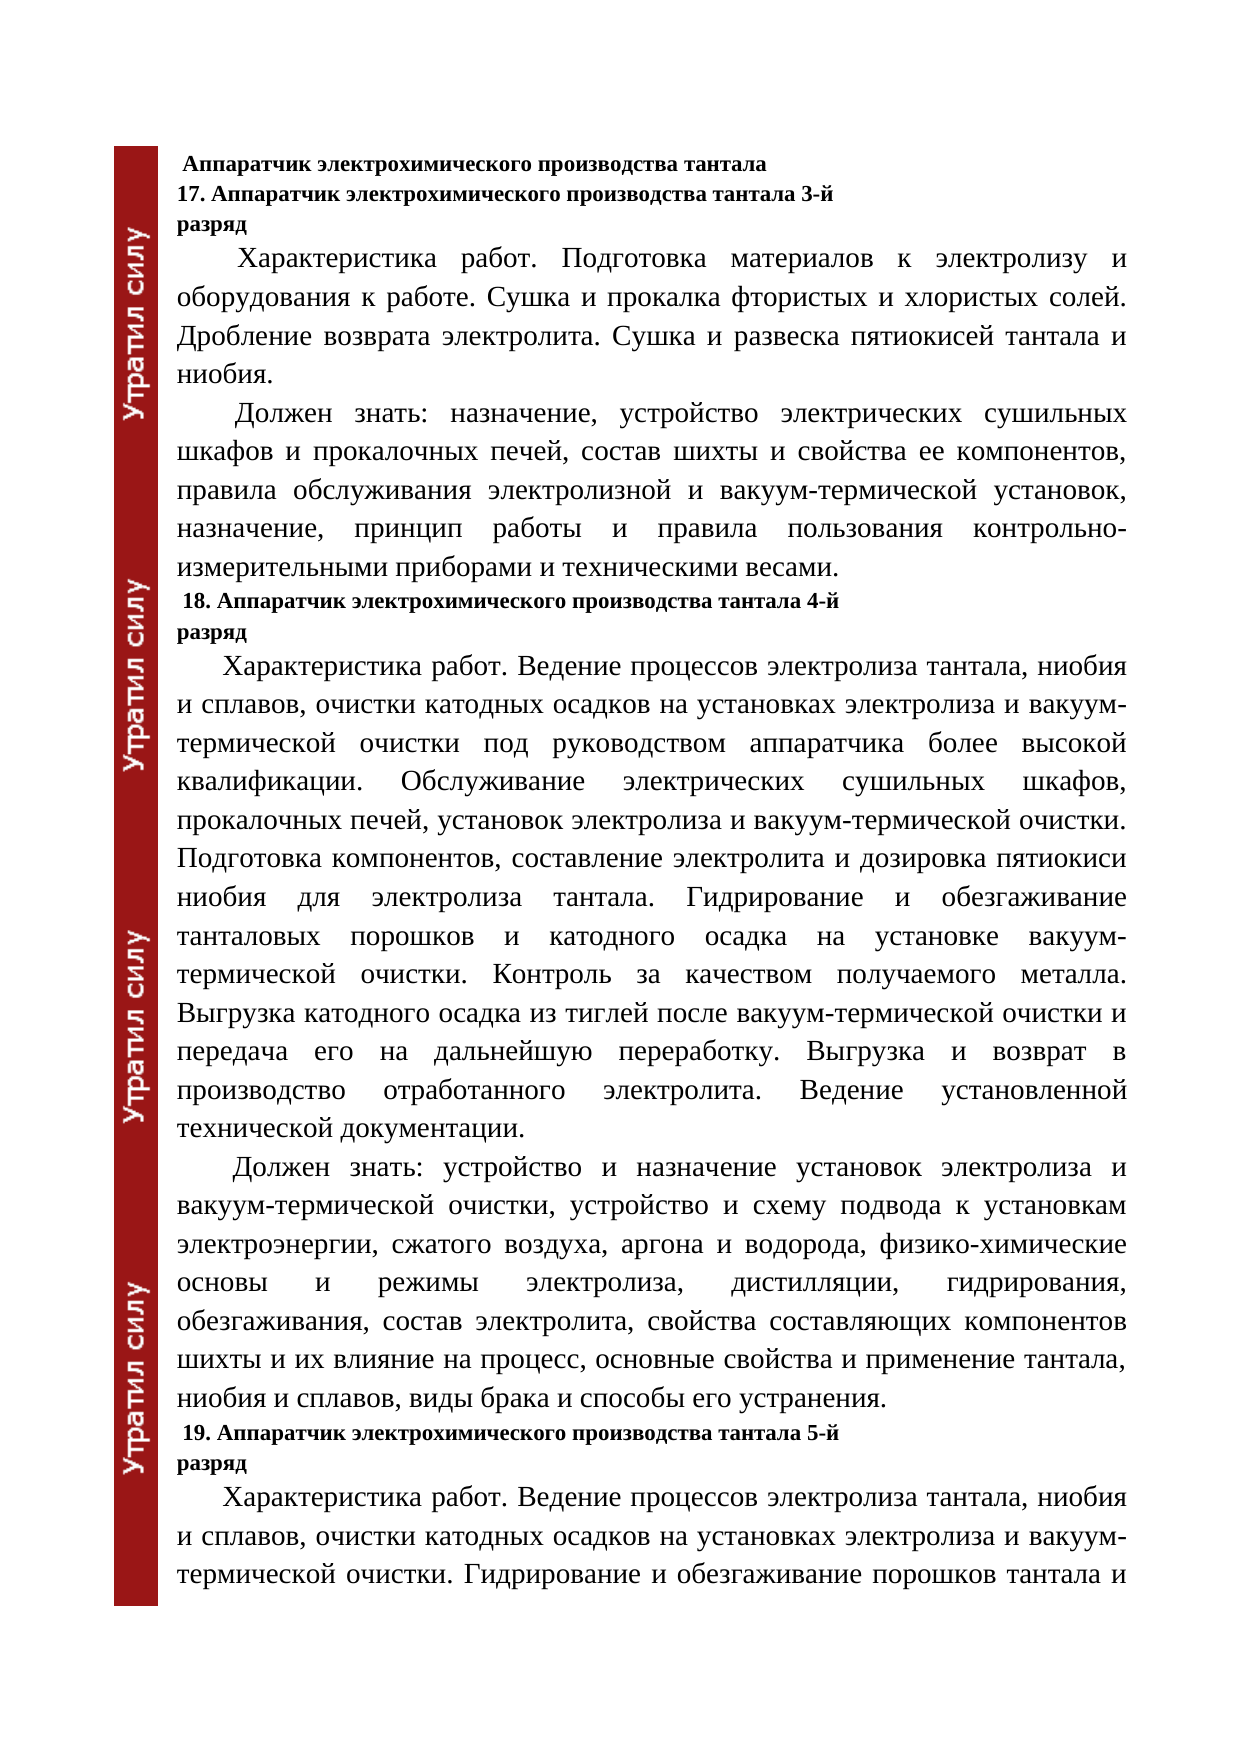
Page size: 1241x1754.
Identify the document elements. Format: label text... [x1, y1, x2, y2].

picture [114, 582, 158, 587]
text 18. Аппаратчик электрохимического производства тантала 4-й разряд [112, 587, 1128, 644]
picture [114, 1144, 158, 1149]
text 19. Аппаратчик электрохимического производства тантала 5-й разряд [112, 1419, 1128, 1475]
text Характеристика работ. Подготовка материалов к электролизу и оборудования к работе. Сушка и прокалка фтористых и хлористых солей. Дробление возврата электролита. Сушка и развеска пятиокисей тантала и ниобия. [112, 241, 1128, 390]
text Должен знать: назначение, устройство электрических сушильных шкафов и прокалочных печей, состав шихты и свойства ее компонентов, правила обслуживания электролизной и вакуум-термической установок, назначение, принцип работы и правила пользования контрольно-измерительными приборами и техническими весами. [112, 395, 1128, 582]
picture [114, 237, 158, 241]
text Характеристика работ. Ведение процессов электролиза тантала, ниобия и сплавов, очистки катодных осадков на установках электролиза и вакуум-термической очистки под руководством аппаратчика более высокой квалификации. Обслуживание электрических сушильных шкафов, прокалочных печей, установок электролиза и вакуум-термической очистки. Подготовка компонентов, составление электролита и дозировка пятиокиси ниобия для электролиза тантала. Гидрирование и обезгаживание танталовых порошков и катодного осадка на установке вакуум-термической очистки. Контроль за качеством получаемого металла. Выгрузка катодного осадка из тиглей после вакуум-термической очистки и передача его на дальнейшую переработку. Выгрузка и возврат в производство отработанного электролита. Ведение установленной технической документации. [112, 648, 1128, 1144]
picture [114, 1590, 158, 1606]
picture [114, 390, 158, 395]
picture [114, 1414, 158, 1419]
text Аппаратчик электрохимического производства тантала 17. Аппаратчик электрохимического производства тантала 3-й разряд [112, 150, 1128, 237]
picture [114, 146, 158, 150]
picture [114, 644, 158, 648]
picture [114, 1475, 158, 1479]
text Должен знать: устройство и назначение установок электролиза и вакуум-термической очистки, устройство и схему подвода к установкам электроэнергии, сжатого воздуха, аргона и водорода, физико-химические основы и режимы электролиза, дистилляции, гидрирования, обезгаживания, состав электролита, свойства составляющих компонентов шихты и их влияние на процесс, основные свойства и применение тантала, ниобия и сплавов, виды брака и способы его устранения. [112, 1149, 1128, 1414]
